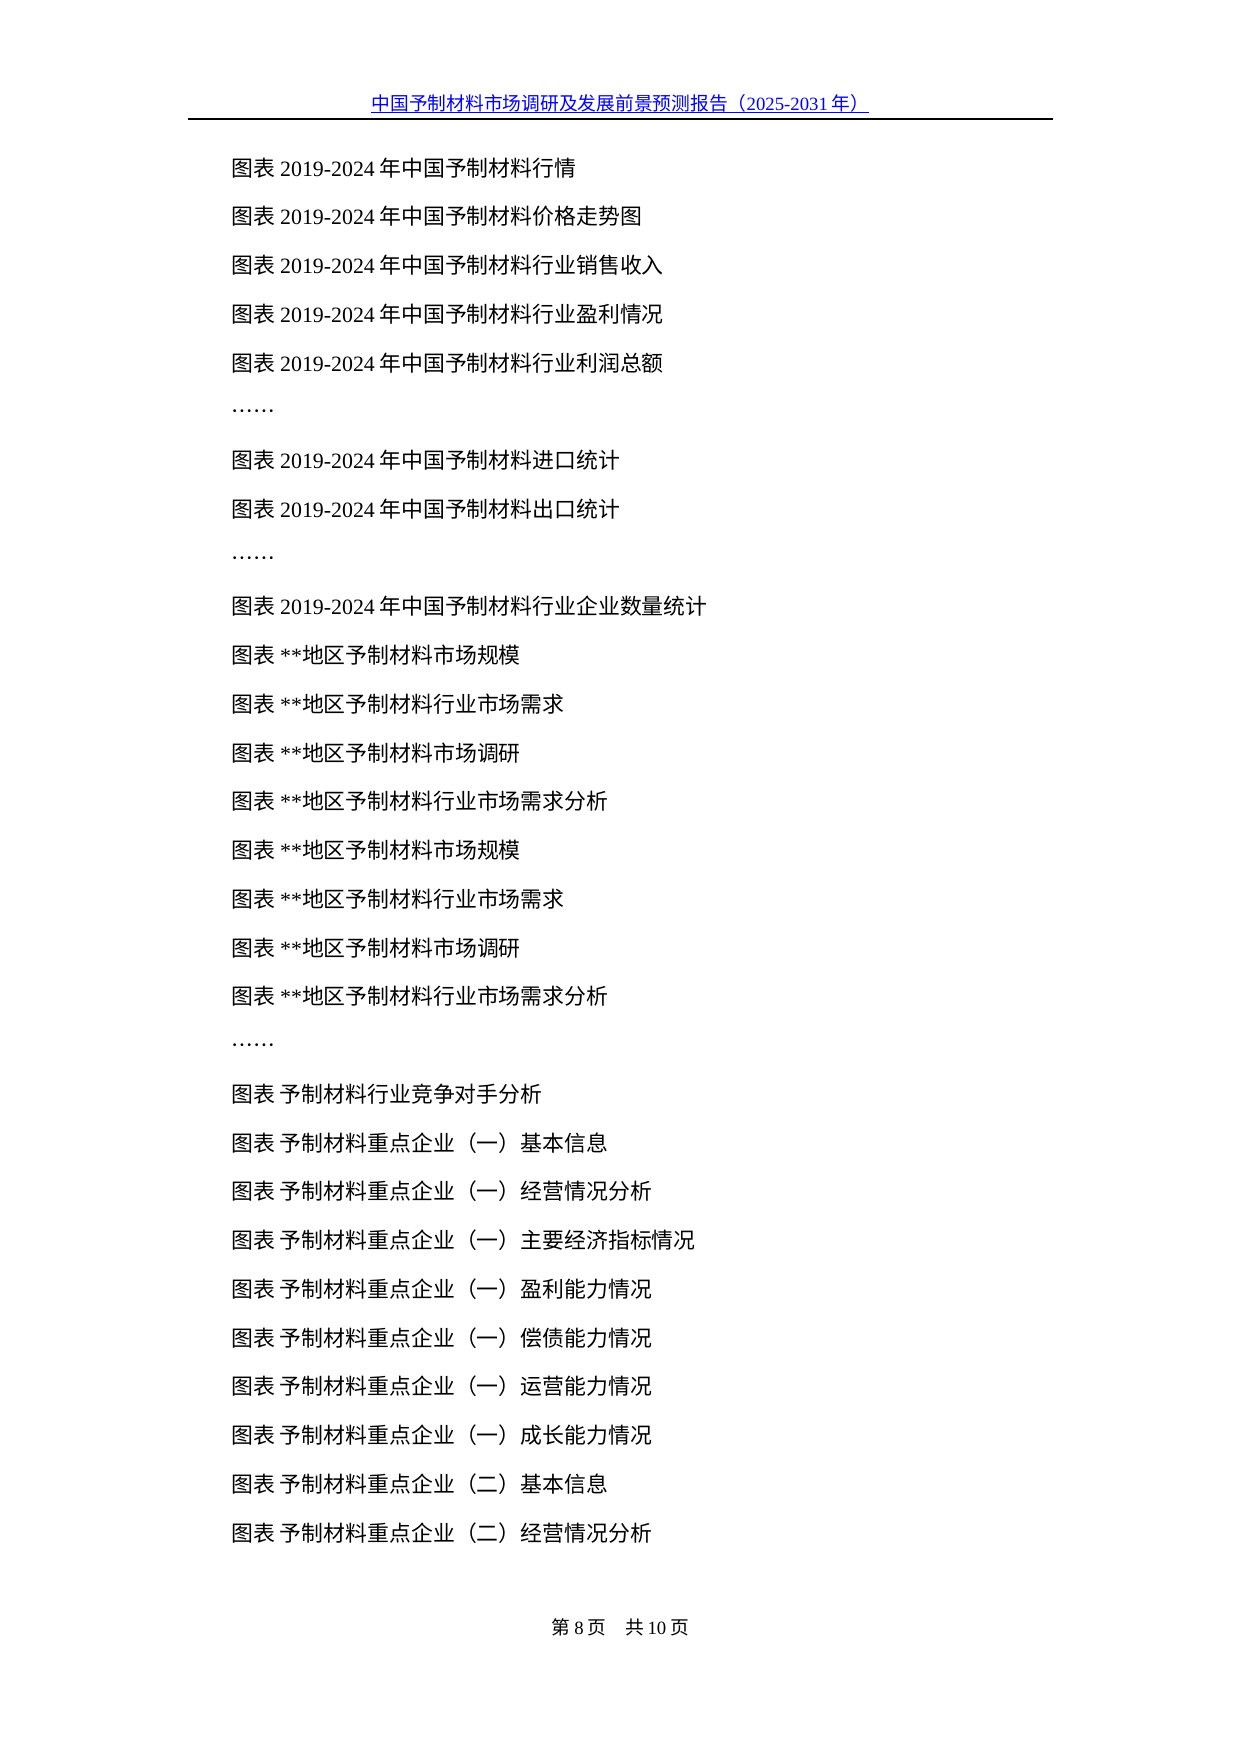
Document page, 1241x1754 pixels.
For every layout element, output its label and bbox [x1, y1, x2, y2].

text [187, 150, 1053, 1548]
